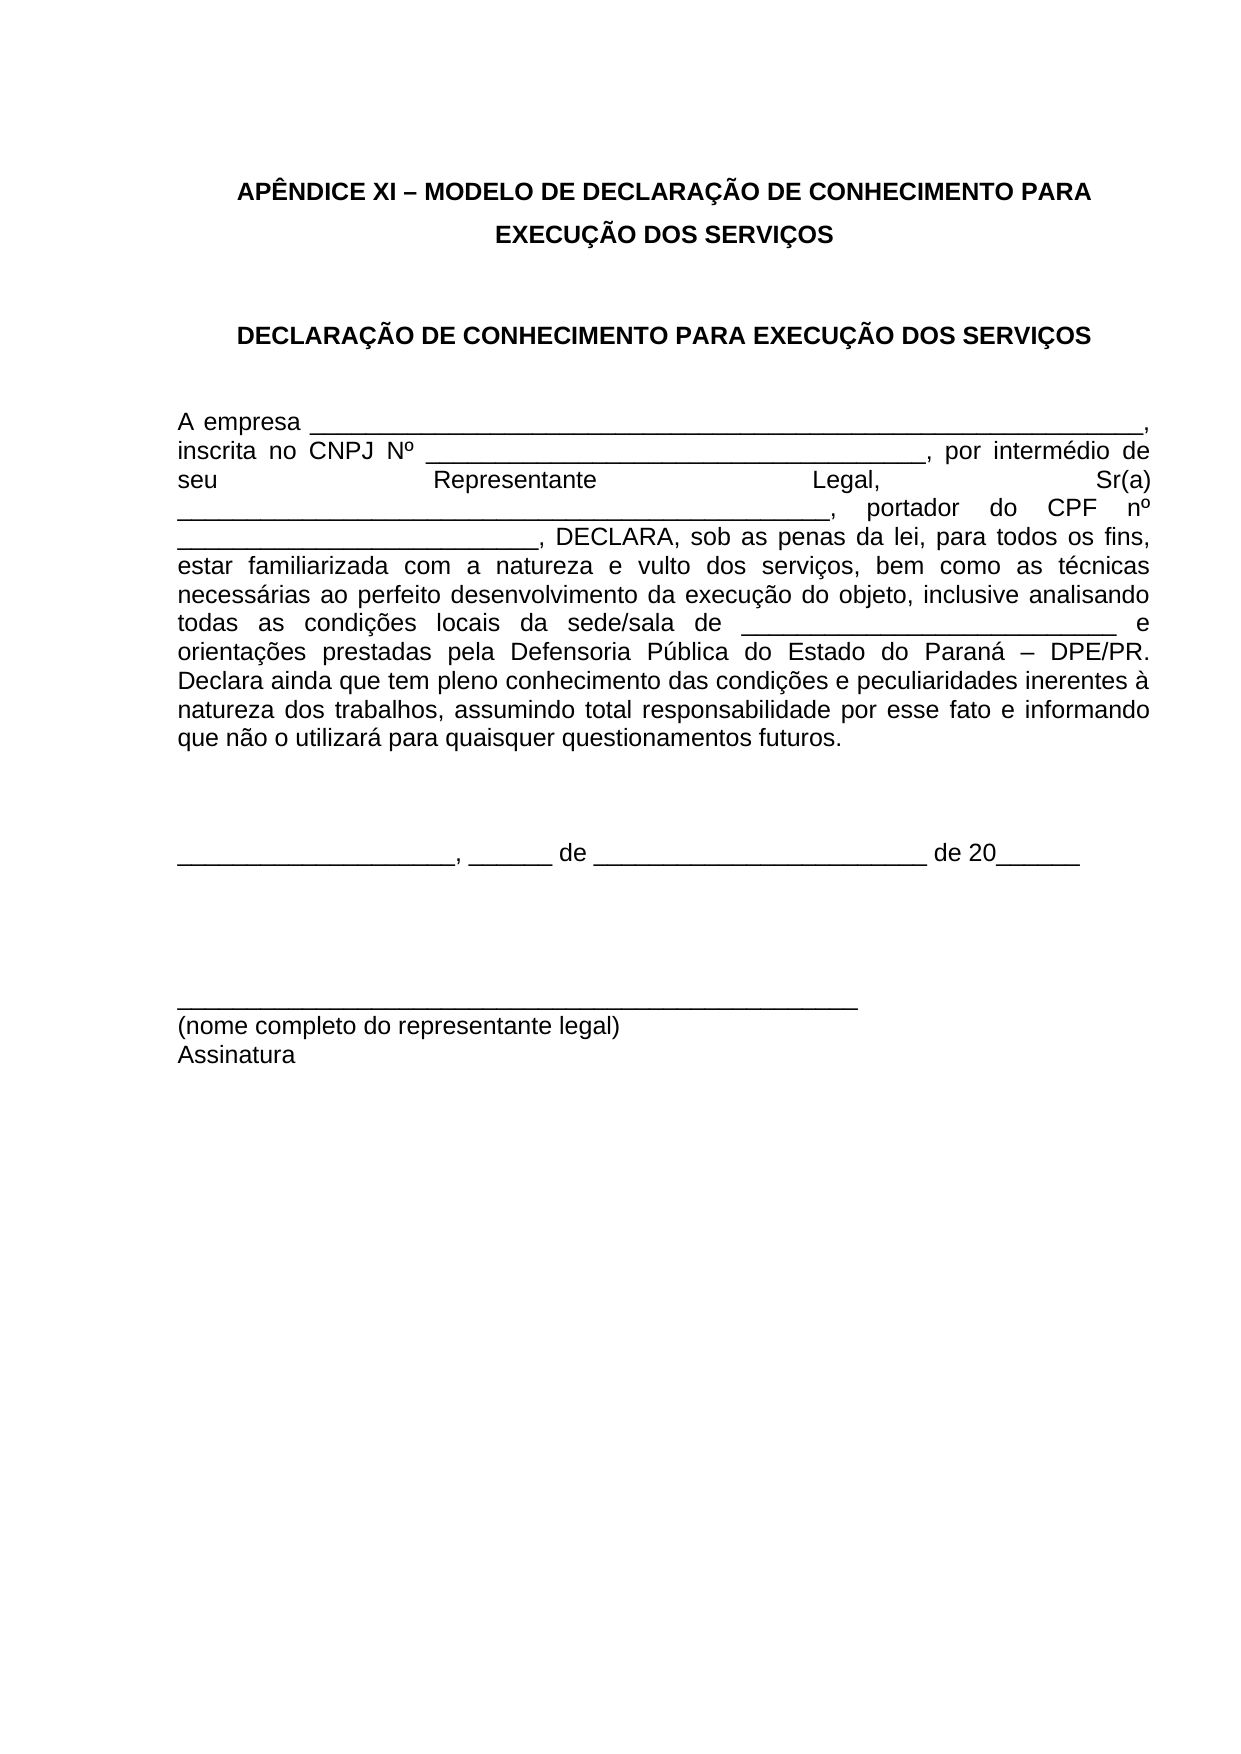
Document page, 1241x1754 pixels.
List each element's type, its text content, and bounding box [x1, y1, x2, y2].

subtitle APÊNDICE XI – MODELO DE DECLARAÇÃO DE CONHECIMENTO PARA EXECUÇÃO DOS SERVIÇOS [177, 177, 1152, 249]
text A empresa ____________________________________________________________, inscrita no CNPJ Nº ____________________________________, por intermédio de seu Representante Legal, Sr(a) _______________________________________________, portador do CPF nº __________________________, DECLARA, sob as penas da lei, para todos os fins, estar familiarizada com a natureza e vulto dos serviços, bem como as técnicas necessárias ao perfeito desenvolvimento da execução do objeto, inclusive analisando todas as condições locais da sede/sala de ___________________________ e orientações prestadas pela Defensoria Pública do Estado do Paraná – DPE/PR. Declara ainda que tem pleno conhecimento das condições e peculiaridades inerentes à natureza dos trabalhos, assumindo total responsabilidade por esse fato e informando que não o utilizará para quaisquer questionamentos futuros. [177, 407, 1152, 752]
text DECLARAÇÃO DE CONHECIMENTO PARA EXECUÇÃO DOS SERVIÇOS [177, 321, 1152, 350]
text (nome completo do representante legal) [177, 1011, 1152, 1040]
text Assinatura [177, 1040, 1152, 1068]
text ____________________, ______ de ________________________ de 20______ [177, 838, 1152, 867]
text _________________________________________________ [177, 982, 1152, 1011]
